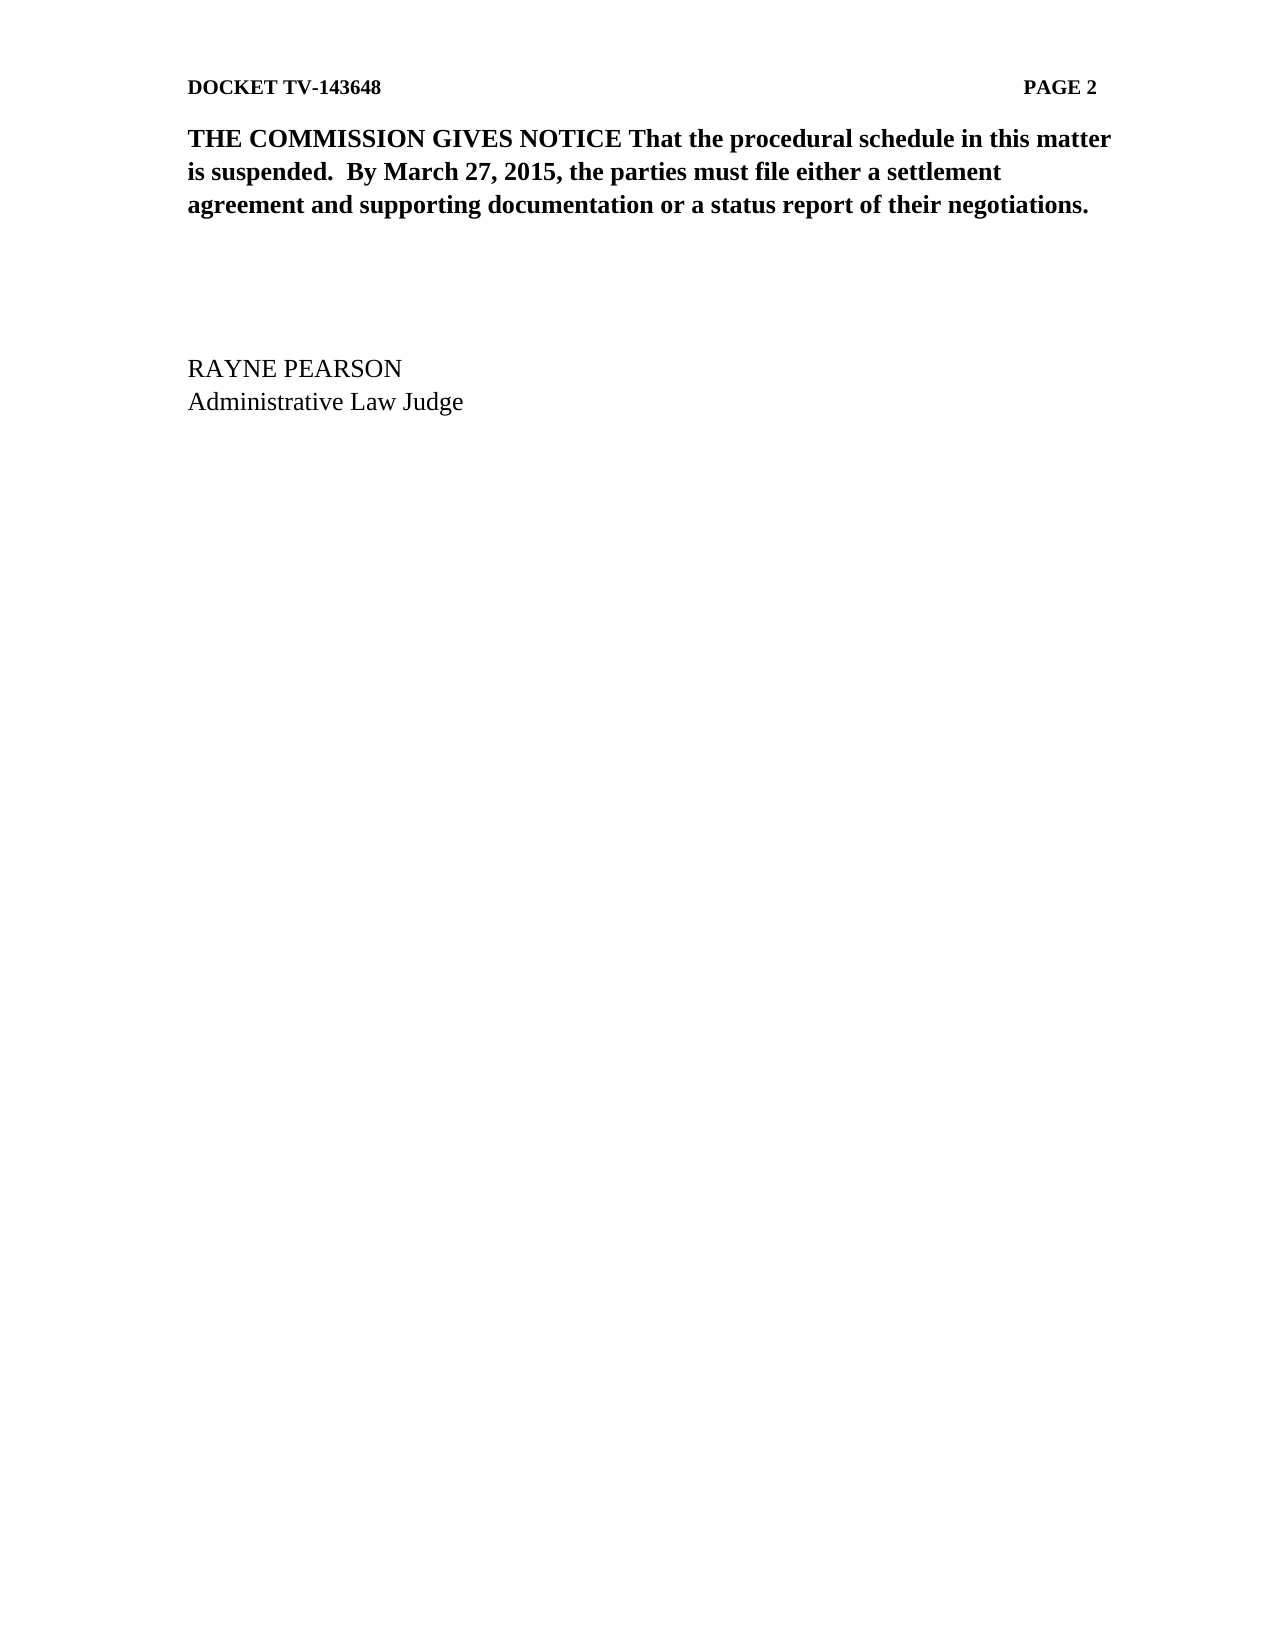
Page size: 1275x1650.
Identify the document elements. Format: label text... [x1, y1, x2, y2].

text Administrative Law Judge [187, 386, 1125, 416]
text RAYNE PEARSON [187, 353, 1125, 383]
text THE COMMISSION GIVES NOTICE That the procedural schedule in this matter is suspended. By March 27, 2015, the parties must file either a settlement agreement and supporting documentation or a status report of their negotiations. [187, 123, 1125, 219]
